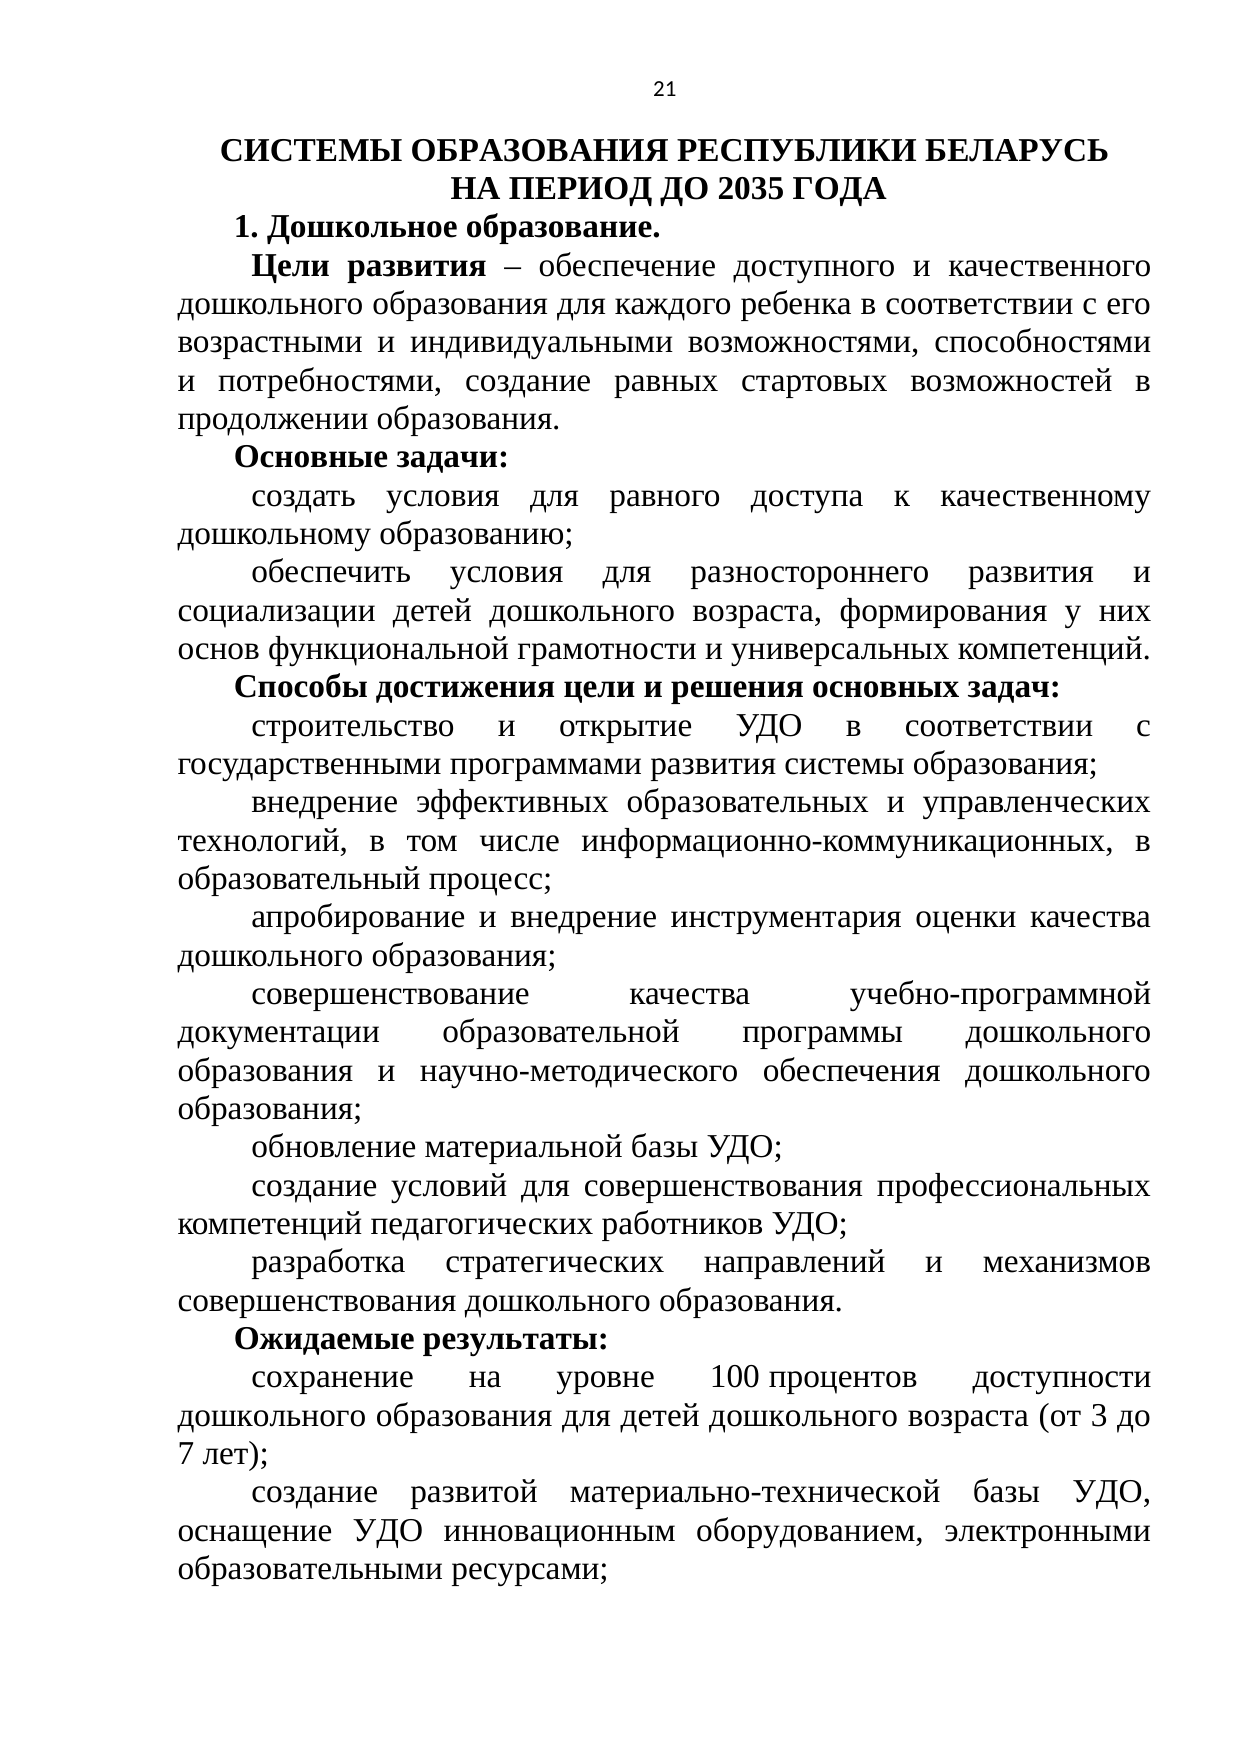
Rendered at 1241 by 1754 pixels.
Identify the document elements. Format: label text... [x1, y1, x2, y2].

text сохранение на уровне 100 процентов доступности дошкольного образования для детей дошкольного возраста (от 3 до 7 лет); [177, 1356, 1152, 1471]
text апробирование и внедрение инструментария оценки качества дошкольного образования; [177, 896, 1152, 973]
text совершенствование качества учебно-программной документации образовательной программы дошкольного образования и научно-методического обеспечения дошкольного образования; [177, 973, 1152, 1126]
text НА ПЕРИОД ДО 2035 ГОДА [177, 168, 1152, 206]
text 1. Дошкольное образование. [177, 206, 1152, 245]
text Цели развития – обеспечение доступного и качественного дошкольного образования для каждого ребенка в соответствии с его возрастными и индивидуальными возможностями, способностями и потребностями, создание равных стартовых возможностей в продолжении образования. [177, 245, 1152, 436]
text создать условия для равного доступа к качественному дошкольному образованию; [177, 475, 1152, 551]
text обновление материальной базы УДО; [177, 1126, 1152, 1165]
text создание условий для совершенствования профессиональных компетенций педагогических работников УДО; [177, 1165, 1152, 1241]
text строительство и открытие УДО в соответствии с государственными программами развития системы образования; [177, 705, 1152, 781]
text Ожидаемые результаты: [177, 1318, 1152, 1356]
text разработка стратегических направлений и механизмов совершенствования дошкольного образования. [177, 1241, 1152, 1318]
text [177, 130, 1152, 168]
text обеспечить условия для разностороннего развития и социализации детей дошкольного возраста, формирования у них основ функциональной грамотности и универсальных компетенций. [177, 551, 1152, 666]
text создание развитой материально-технической базы УДО, оснащение УДО инновационным оборудованием, электронными образовательными ресурсами; [177, 1471, 1152, 1586]
text Способы достижения цели и решения основных задач: [177, 666, 1152, 705]
text Основные задачи: [177, 436, 1152, 475]
text внедрение эффективных образовательных и управленческих технологий, в том числе информационно-коммуникационных, в образовательный процесс; [177, 781, 1152, 896]
